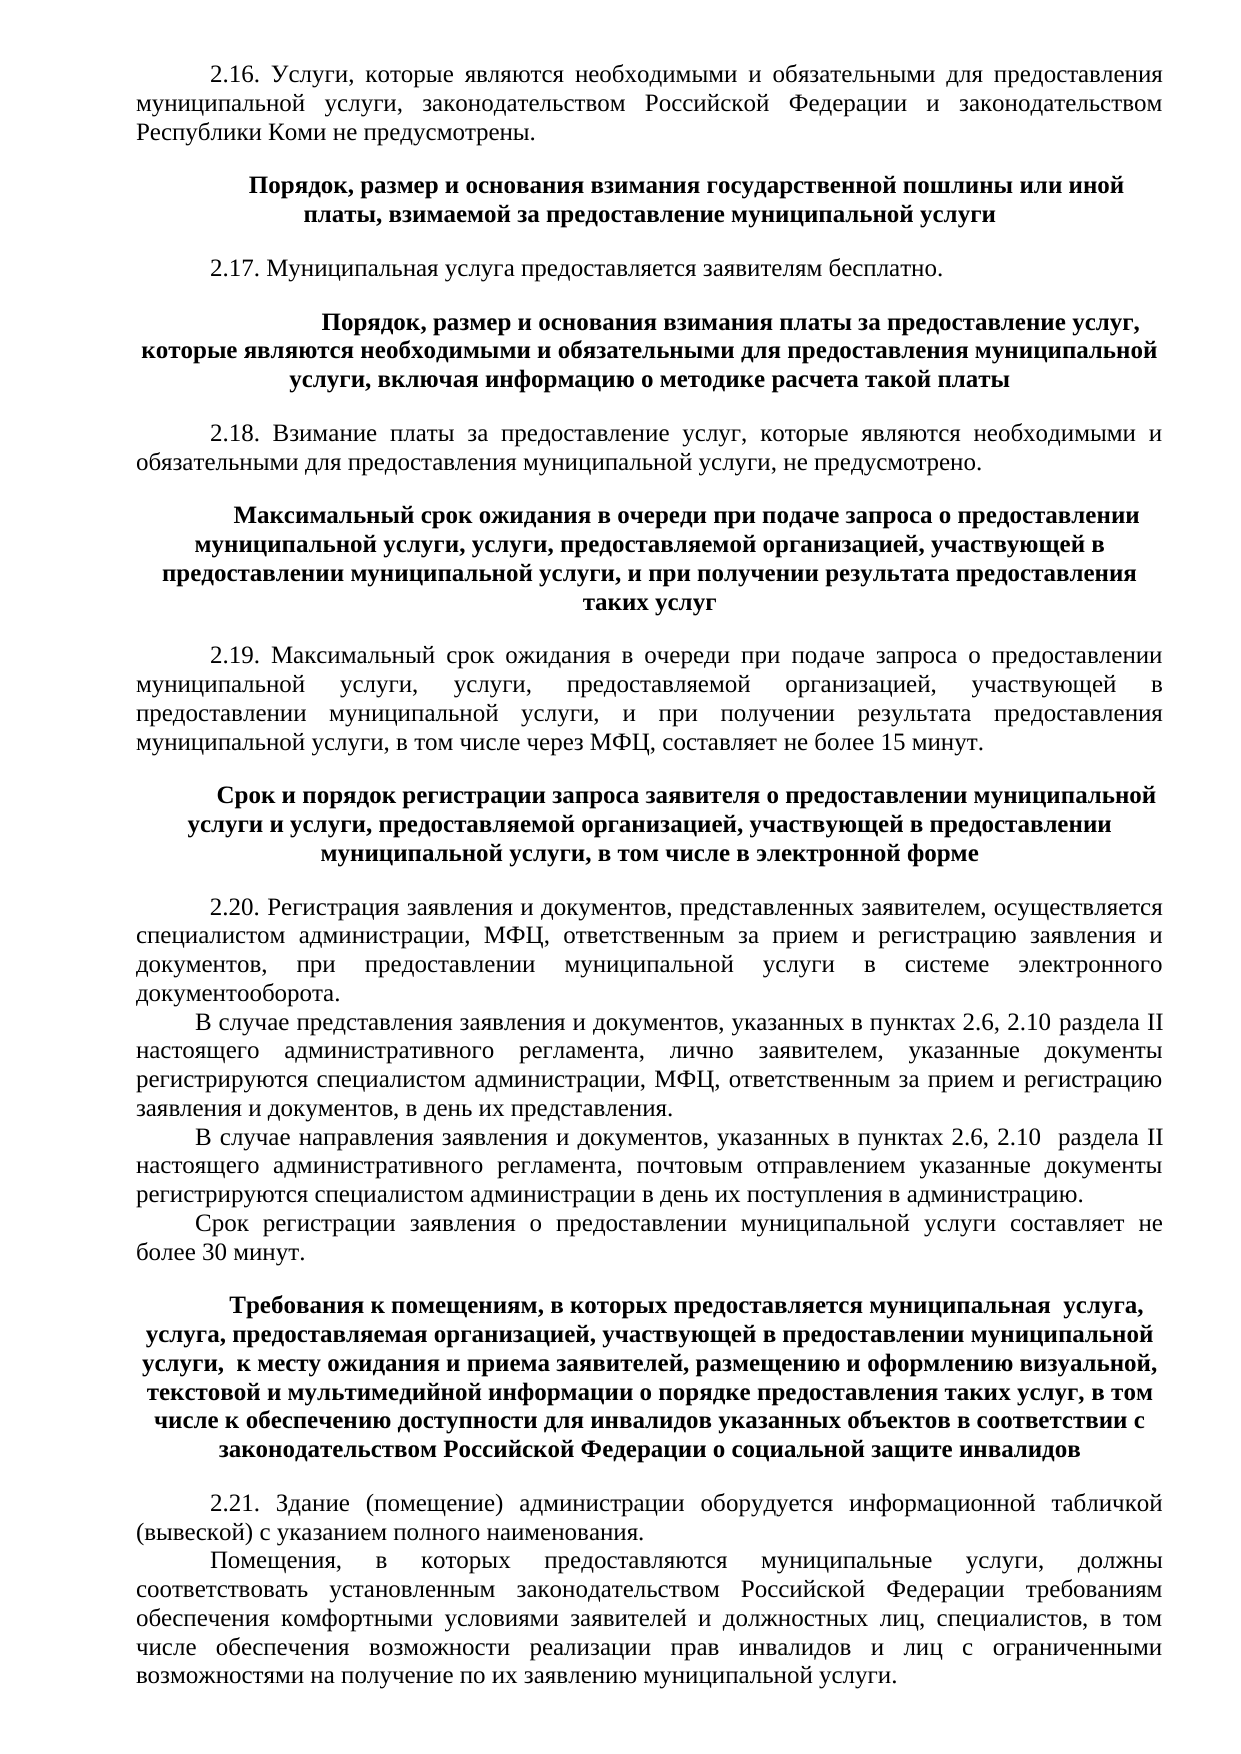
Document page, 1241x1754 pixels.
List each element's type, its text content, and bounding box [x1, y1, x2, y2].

text В случае представления заявления и документов, указанных в пунктах 2.6, 2.10 раздела II настоящего административного регламента, лично заявителем, указанные документы регистрируются специалистом администрации, МФЦ, ответственным за прием и регистрацию заявления и документов, в день их представления. [136, 1007, 1163, 1122]
text Максимальный срок ожидания в очереди при подаче запроса о предоставлении муниципальной услуги, услуги, предоставляемой организацией, участвующей в предоставлении муниципальной услуги, и при получении результата предоставления таких услуг [136, 500, 1163, 615]
text 2.18. Взимание платы за предоставление услуг, которые являются необходимыми и обязательными для предоставления муниципальной услуги, не предусмотрено. [136, 418, 1163, 475]
text 2.17. Муниципальная услуга предоставляется заявителям бесплатно. [136, 253, 1163, 282]
text 2.20. Регистрация заявления и документов, представленных заявителем, осуществляется специалистом администрации, МФЦ, ответственным за прием и регистрацию заявления и документов, при предоставлении муниципальной услуги в системе электронного документооборота. [136, 892, 1163, 1007]
text Срок и порядок регистрации запроса заявителя о предоставлении муниципальной услуги и услуги, предоставляемой организацией, участвующей в предоставлении муниципальной услуги, в том числе в электронной форме [136, 780, 1163, 867]
text Порядок, размер и основания взимания платы за предоставление услуг, которые являются необходимыми и обязательными для предоставления муниципальной услуги, включая информацию о методике расчета такой платы [136, 307, 1163, 393]
text Срок регистрации заявления о предоставлении муниципальной услуги составляет не более 30 минут. [136, 1208, 1163, 1265]
text Требования к помещениям, в которых предоставляется муниципальная услуга, услуга, предоставляемая организацией, участвующей в предоставлении муниципальной услуги, к месту ожидания и приема заявителей, размещению и оформлению визуальной, текстовой и мультимедийной информации о порядке предоставления таких услуг, в том числе к обеспечению доступности для инвалидов указанных объектов в соответствии с законодательством Российской Федерации о социальной защите инвалидов [136, 1290, 1163, 1463]
text Порядок, размер и основания взимания государственной пошлины или иной платы, взимаемой за предоставление муниципальной услуги [136, 170, 1163, 228]
text 2.19. Максимальный срок ожидания в очереди при подаче запроса о предоставлении муниципальной услуги, услуги, предоставляемой организацией, участвующей в предоставлении муниципальной услуги, и при получении результата предоставления муниципальной услуги, в том числе через МФЦ, составляет не более 15 минут. [136, 640, 1163, 755]
text 2.21. Здание (помещение) администрации оборудуется информационной табличкой (вывеской) с указанием полного наименования. [136, 1488, 1163, 1545]
text Помещения, в которых предоставляются муниципальные услуги, должны соответствовать установленным законодательством Российской Федерации требованиям обеспечения комфортными условиями заявителей и должностных лиц, специалистов, в том числе обеспечения возможности реализации прав инвалидов и лиц с ограниченными возможностями на получение по их заявлению муниципальной услуги. [136, 1545, 1163, 1689]
text В случае направления заявления и документов, указанных в пунктах 2.6, 2.10 раздела II настоящего административного регламента, почтовым отправлением указанные документы регистрируются специалистом администрации в день их поступления в администрацию. [136, 1122, 1163, 1208]
text 2.16. Услуги, которые являются необходимыми и обязательными для предоставления муниципальной услуги, законодательством Российской Федерации и законодательством Республики Коми не предусмотрены. [136, 59, 1163, 145]
